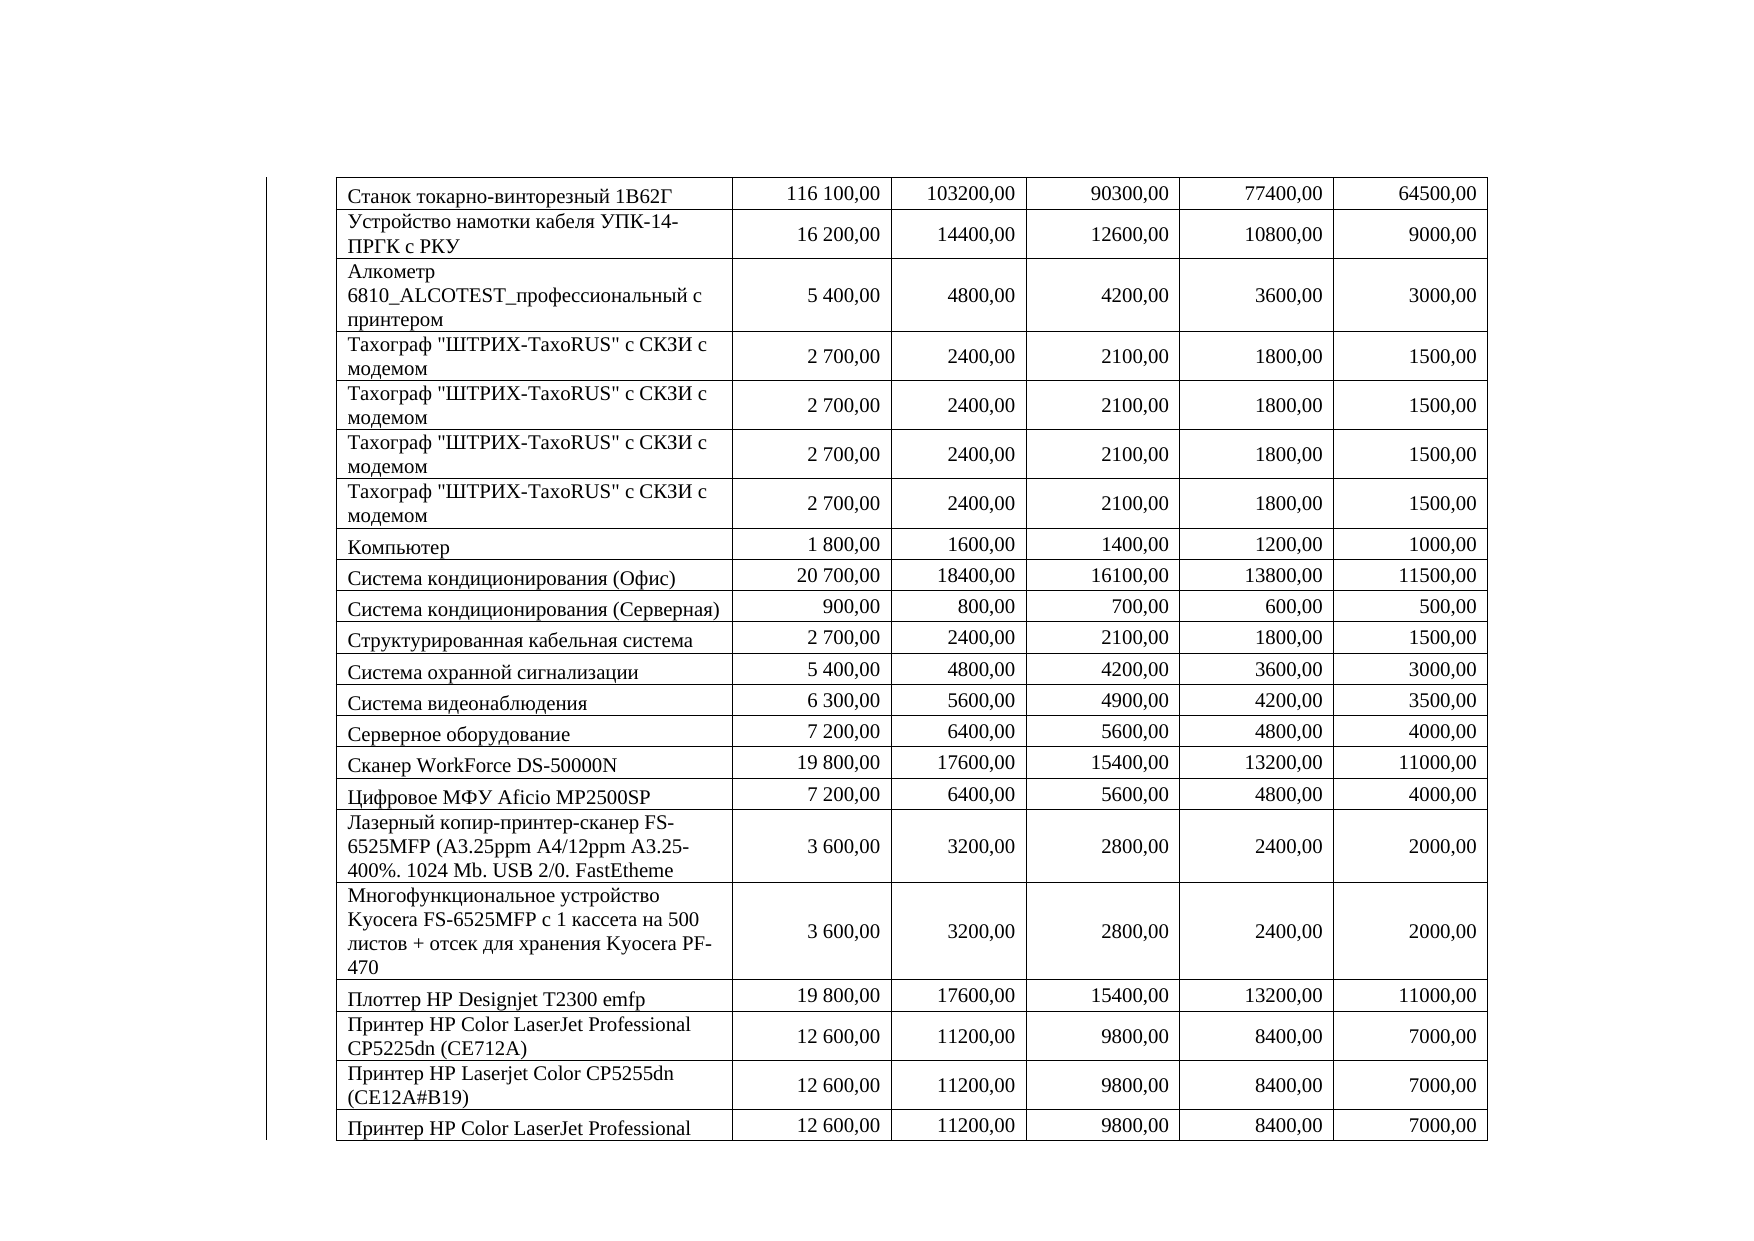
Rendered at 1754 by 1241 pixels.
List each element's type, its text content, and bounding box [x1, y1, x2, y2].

table_cell Тахограф "ШТРИХ-ТахоRUS" с СКЗИ с модемом [337, 479, 732, 527]
table_cell Тахограф "ШТРИХ-ТахоRUS" с СКЗИ с модемом [337, 430, 732, 478]
table_cell 2400,00 [892, 332, 1026, 380]
table_cell 3600,00 [1180, 259, 1333, 331]
table_cell Тахограф "ШТРИХ-ТахоRUS" с СКЗИ с модемом [337, 381, 732, 429]
table_cell 13200,00 [1180, 747, 1333, 777]
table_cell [337, 1110, 732, 1140]
table_cell 3500,00 [1334, 685, 1487, 715]
table_cell 1500,00 [1334, 430, 1487, 478]
table_cell 2100,00 [1027, 430, 1179, 478]
table_cell 11000,00 [1334, 747, 1487, 777]
table_cell Система охранной сигнализации [337, 654, 732, 684]
table_cell Алкометр 6810_ALCOTEST_профессиональный с принтером [337, 259, 732, 331]
table_cell 3200,00 [892, 810, 1026, 882]
table_cell 4800,00 [1180, 779, 1333, 809]
table_cell Структурированная кабельная система [337, 622, 732, 652]
table_cell 1500,00 [1334, 332, 1487, 380]
table_cell 20 700,00 [733, 560, 891, 590]
table_cell Система видеонаблюдения [337, 685, 732, 715]
table_cell 16100,00 [1027, 560, 1179, 590]
table_cell 6400,00 [892, 716, 1026, 746]
table_cell 4900,00 [1027, 685, 1179, 715]
table_cell 4200,00 [1027, 654, 1179, 684]
table_cell Многофункциональное устройство Kyocera FS-6525MFP c 1 кассета на 500 листов + отсек для хранения Kyocera PF-470 [337, 883, 732, 979]
table_cell 3200,00 [892, 883, 1026, 979]
table_cell 7 200,00 [733, 716, 891, 746]
table_cell 1200,00 [1180, 529, 1333, 559]
table_cell 9000,00 [1334, 210, 1487, 258]
table_cell 9800,00 [1027, 1110, 1179, 1140]
table_cell 4800,00 [892, 259, 1026, 331]
table_cell Лазерный копир-принтер-сканер FS-6525MFP (A3.25ppm A4/12ppm A3.25-400%. 1024 Mb. USB 2/0. FastEtheme [337, 810, 732, 882]
table_cell 2000,00 [1334, 883, 1487, 979]
table_cell 1800,00 [1180, 430, 1333, 478]
table_cell 2400,00 [892, 622, 1026, 652]
table_cell 17600,00 [892, 747, 1026, 777]
table_cell Тахограф "ШТРИХ-ТахоRUS" с СКЗИ с модемом [337, 332, 732, 380]
table_cell 1 800,00 [733, 529, 891, 559]
table_cell 4800,00 [1180, 716, 1333, 746]
table_cell 3 600,00 [733, 810, 891, 882]
table_cell 13200,00 [1180, 980, 1333, 1011]
table_cell 116 100,00 [733, 178, 891, 208]
table_cell 600,00 [1180, 591, 1333, 621]
table_cell 2100,00 [1027, 332, 1179, 380]
table_cell 2 700,00 [733, 381, 891, 429]
table_cell 4200,00 [1180, 685, 1333, 715]
table_cell 2100,00 [1027, 479, 1179, 527]
table_cell 2400,00 [1180, 883, 1333, 979]
table_cell 18400,00 [892, 560, 1026, 590]
table_cell 12 600,00 [733, 1012, 891, 1060]
table_cell Станок токарно-винторезный 1В62Г [337, 178, 732, 208]
table_cell 90300,00 [1027, 178, 1179, 208]
table_cell 7 200,00 [733, 779, 891, 809]
table_cell 8400,00 [1180, 1061, 1333, 1109]
table_cell 3000,00 [1334, 259, 1487, 331]
table_cell 1400,00 [1027, 529, 1179, 559]
table_cell 1500,00 [1334, 479, 1487, 527]
table_cell Плоттер HP Designjet T2300 emfp [337, 980, 732, 1011]
table_cell 5 400,00 [733, 259, 891, 331]
table_cell 1800,00 [1180, 479, 1333, 527]
table_cell 13800,00 [1180, 560, 1333, 590]
table_cell 5600,00 [892, 685, 1026, 715]
table_cell 8400,00 [1180, 1110, 1333, 1140]
table_cell 500,00 [1334, 591, 1487, 621]
table_cell Серверное оборудование [337, 716, 732, 746]
table_cell 1500,00 [1334, 622, 1487, 652]
table_cell 2400,00 [892, 381, 1026, 429]
table_cell 15400,00 [1027, 980, 1179, 1011]
table_cell 700,00 [1027, 591, 1179, 621]
table_cell 14400,00 [892, 210, 1026, 258]
table_cell 4000,00 [1334, 779, 1487, 809]
table_cell 4800,00 [892, 654, 1026, 684]
table_cell Устройство намотки кабеля УПК-14-ПРГК с РКУ [337, 210, 732, 258]
table_cell 1600,00 [892, 529, 1026, 559]
table_cell 6 300,00 [733, 685, 891, 715]
table_cell 17600,00 [892, 980, 1026, 1011]
table_cell Принтер HP Color LaserJet Professional CP5225dn (CE712A) [337, 1012, 732, 1060]
table_cell 2400,00 [892, 430, 1026, 478]
table_cell 5600,00 [1027, 779, 1179, 809]
table_cell 2 700,00 [733, 622, 891, 652]
table_cell 5 400,00 [733, 654, 891, 684]
table_cell 12 600,00 [733, 1110, 891, 1140]
table_cell 800,00 [892, 591, 1026, 621]
table_cell 1800,00 [1180, 381, 1333, 429]
table_cell 2100,00 [1027, 381, 1179, 429]
table_cell 1800,00 [1180, 622, 1333, 652]
table_cell 7000,00 [1334, 1110, 1487, 1140]
table_cell 11000,00 [1334, 980, 1487, 1011]
table_cell 6400,00 [892, 779, 1026, 809]
table_cell 2 700,00 [733, 430, 891, 478]
table_cell 2000,00 [1334, 810, 1487, 882]
table_cell 2400,00 [892, 479, 1026, 527]
table_cell 11200,00 [892, 1012, 1026, 1060]
table_cell 64500,00 [1334, 178, 1487, 208]
table_cell 900,00 [733, 591, 891, 621]
table_cell 1800,00 [1180, 332, 1333, 380]
table_cell 16 200,00 [733, 210, 891, 258]
table_cell Компьютер [337, 529, 732, 559]
table_cell 10800,00 [1180, 210, 1333, 258]
table_cell 2100,00 [1027, 622, 1179, 652]
table_cell 4000,00 [1334, 716, 1487, 746]
table_cell 2800,00 [1027, 810, 1179, 882]
table_cell 3600,00 [1180, 654, 1333, 684]
table_cell 77400,00 [1180, 178, 1333, 208]
table_cell Система кондиционирования (Офис) [337, 560, 732, 590]
table_cell 1500,00 [1334, 381, 1487, 429]
table_cell 11500,00 [1334, 560, 1487, 590]
table_cell Принтер НР Laserjet Color CP5255dn (CE12A#B19) [337, 1061, 732, 1109]
table_cell 2800,00 [1027, 883, 1179, 979]
table_cell 19 800,00 [733, 747, 891, 777]
table_cell 15400,00 [1027, 747, 1179, 777]
table_cell Цифровое МФУ Aficio MP2500SP [337, 779, 732, 809]
table_cell Система кондиционирования (Серверная) [337, 591, 732, 621]
table_cell 8400,00 [1180, 1012, 1333, 1060]
table_cell 12 600,00 [733, 1061, 891, 1109]
table_cell 4200,00 [1027, 259, 1179, 331]
table_cell 5600,00 [1027, 716, 1179, 746]
table_cell 2400,00 [1180, 810, 1333, 882]
table_cell 9800,00 [1027, 1061, 1179, 1109]
table_cell 9800,00 [1027, 1012, 1179, 1060]
table_cell 12600,00 [1027, 210, 1179, 258]
table_cell 3000,00 [1334, 654, 1487, 684]
table_cell 7000,00 [1334, 1012, 1487, 1060]
table_cell 2 700,00 [733, 479, 891, 527]
table_cell 2 700,00 [733, 332, 891, 380]
table_cell Сканер WorkForce DS-50000N [337, 747, 732, 777]
table_cell 103200,00 [892, 178, 1026, 208]
table_cell 7000,00 [1334, 1061, 1487, 1109]
table_cell 1000,00 [1334, 529, 1487, 559]
table_cell 3 600,00 [733, 883, 891, 979]
table_cell 11200,00 [892, 1110, 1026, 1140]
table_cell 19 800,00 [733, 980, 891, 1011]
table_cell 11200,00 [892, 1061, 1026, 1109]
